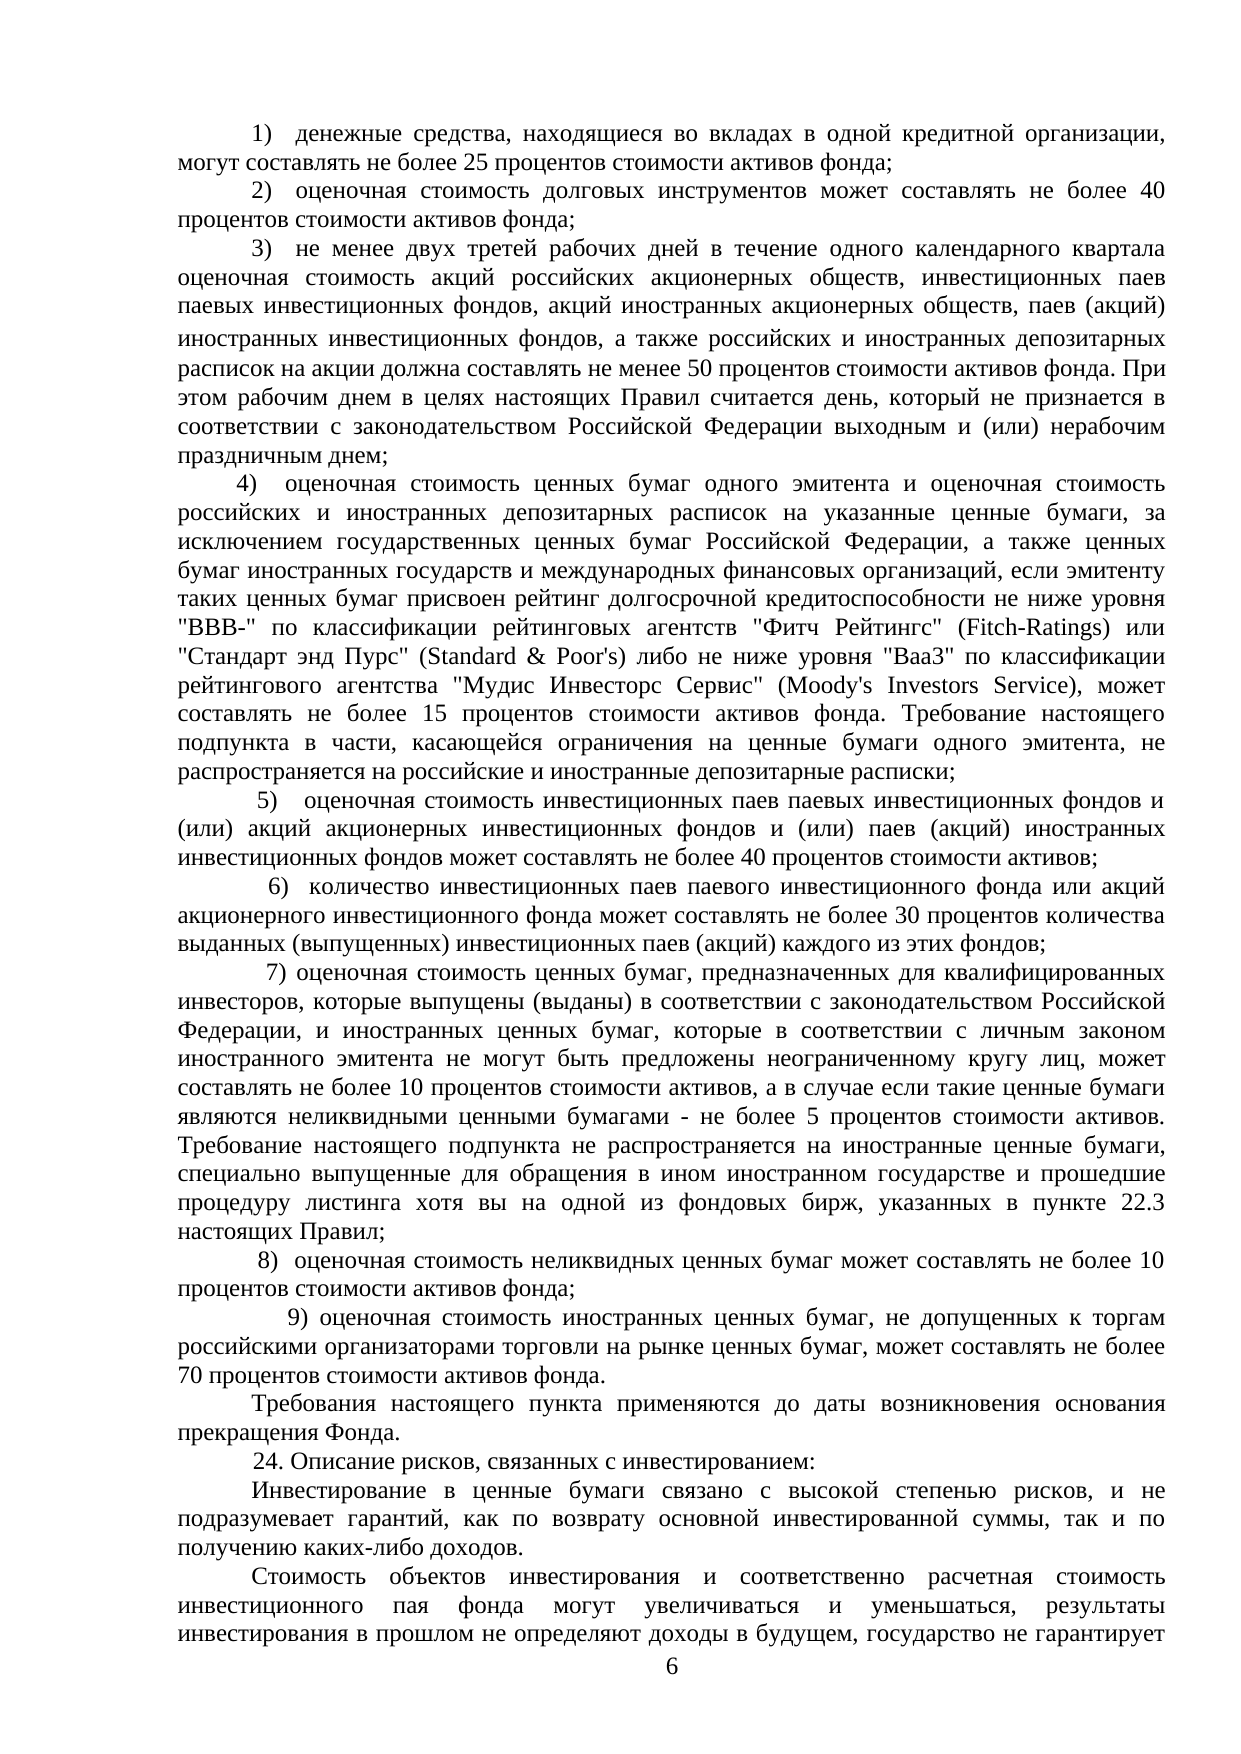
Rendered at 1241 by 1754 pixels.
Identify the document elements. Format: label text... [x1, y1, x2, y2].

text 9) оценочная стоимость иностранных ценных бумаг, не допущенных к торгам российскими организаторами торговли на рынке ценных бумаг, может составлять не более 70 процентов стоимости активов фонда. [177, 1302, 1166, 1388]
text 6) количество инвестиционных паев паевого инвестиционного фонда или акций акционерного инвестиционного фонда может составлять не более 30 процентов количества выданных (выпущенных) инвестиционных паев (акций) каждого из этих фондов; [177, 871, 1166, 957]
list денежные средства, находящиеся во вкладах в одной кредитной организации, могут составлять не более 25 процентов стоимости активов фонда; [177, 118, 1166, 176]
list оценочная стоимость долговых инструментов может составлять не более 40 процентов стоимости активов фонда; [177, 176, 1166, 233]
list не менее двух третей рабочих дней в течение одного календарного квартала оценочная стоимость акций российских акционерных обществ, инвестиционных паев паевых инвестиционных фондов, акций иностранных акционерных обществ, паев (акций) иностранных инвестиционных фондов, а также российских и иностранных депозитарных расписок на акции должна составлять не менее 50 процентов стоимости активов фонда. При этом рабочим днем в целях настоящих Правил считается день, который не признается в соответствии с законодательством Российской Федерации выходным и (или) нерабочим праздничным днем; [177, 233, 1166, 468]
text 4) оценочная стоимость ценных бумаг одного эмитента и оценочная стоимость российских и иностранных депозитарных расписок на указанные ценные бумаги, за исключением государственных ценных бумаг Российской Федерации, а также ценных бумаг иностранных государств и международных финансовых организаций, если эмитенту таких ценных бумаг присвоен рейтинг долгосрочной кредитоспособности не ниже уровня "ВВВ-" по классификации рейтинговых агентств "Фитч Рейтингс" (Fitch-Ratings) или "Стандарт энд Пурс" (Standard & Poor's) либо не ниже уровня "Ваа3" по классификации рейтингового агентства "Мудис Инвесторс Сервис" (Moody's Investors Service), может составлять не более 15 процентов стоимости активов фонда. Требование настоящего подпункта в части, касающейся ограничения на ценные бумаги одного эмитента, не распространяется на российские и иностранные депозитарные расписки; [177, 468, 1166, 785]
text 24. Описание рисков, связанных с инвестированием: [253, 1446, 1166, 1475]
text Требования настоящего пункта применяются до даты возникновения основания прекращения Фонда. [177, 1388, 1166, 1446]
text 7) оценочная стоимость ценных бумаг, предназначенных для квалифицированных инвесторов, которые выпущены (выданы) в соответствии с законодательством Российской Федерации, и иностранных ценных бумаг, которые в соответствии с личным законом иностранного эмитента не могут быть предложены неограниченному кругу лиц, может составлять не более 10 процентов стоимости активов, а в случае если такие ценные бумаги являются неликвидными ценными бумагами - не более 5 процентов стоимости активов. Требование настоящего подпункта не распространяется на иностранные ценные бумаги, специально выпущенные для обращения в ином иностранном государстве и прошедшие процедуру листинга хотя вы на одной из фондовых бирж, указанных в пункте 22.3 настоящих Правил; [177, 957, 1166, 1245]
text Инвестирование в ценные бумаги связано с высокой степенью рисков, и не подразумевает гарантий, как по возврату основной инвестированной суммы, так и по получению каких-либо доходов. [177, 1475, 1166, 1561]
text 5) оценочная стоимость инвестиционных паев паевых инвестиционных фондов и (или) акций акционерных инвестиционных фондов и (или) паев (акций) иностранных инвестиционных фондов может составлять не более 40 процентов стоимости активов; [177, 785, 1166, 871]
text 8) оценочная стоимость неликвидных ценных бумаг может составлять не более 10 процентов стоимости активов фонда; [177, 1245, 1166, 1302]
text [177, 1561, 1166, 1647]
